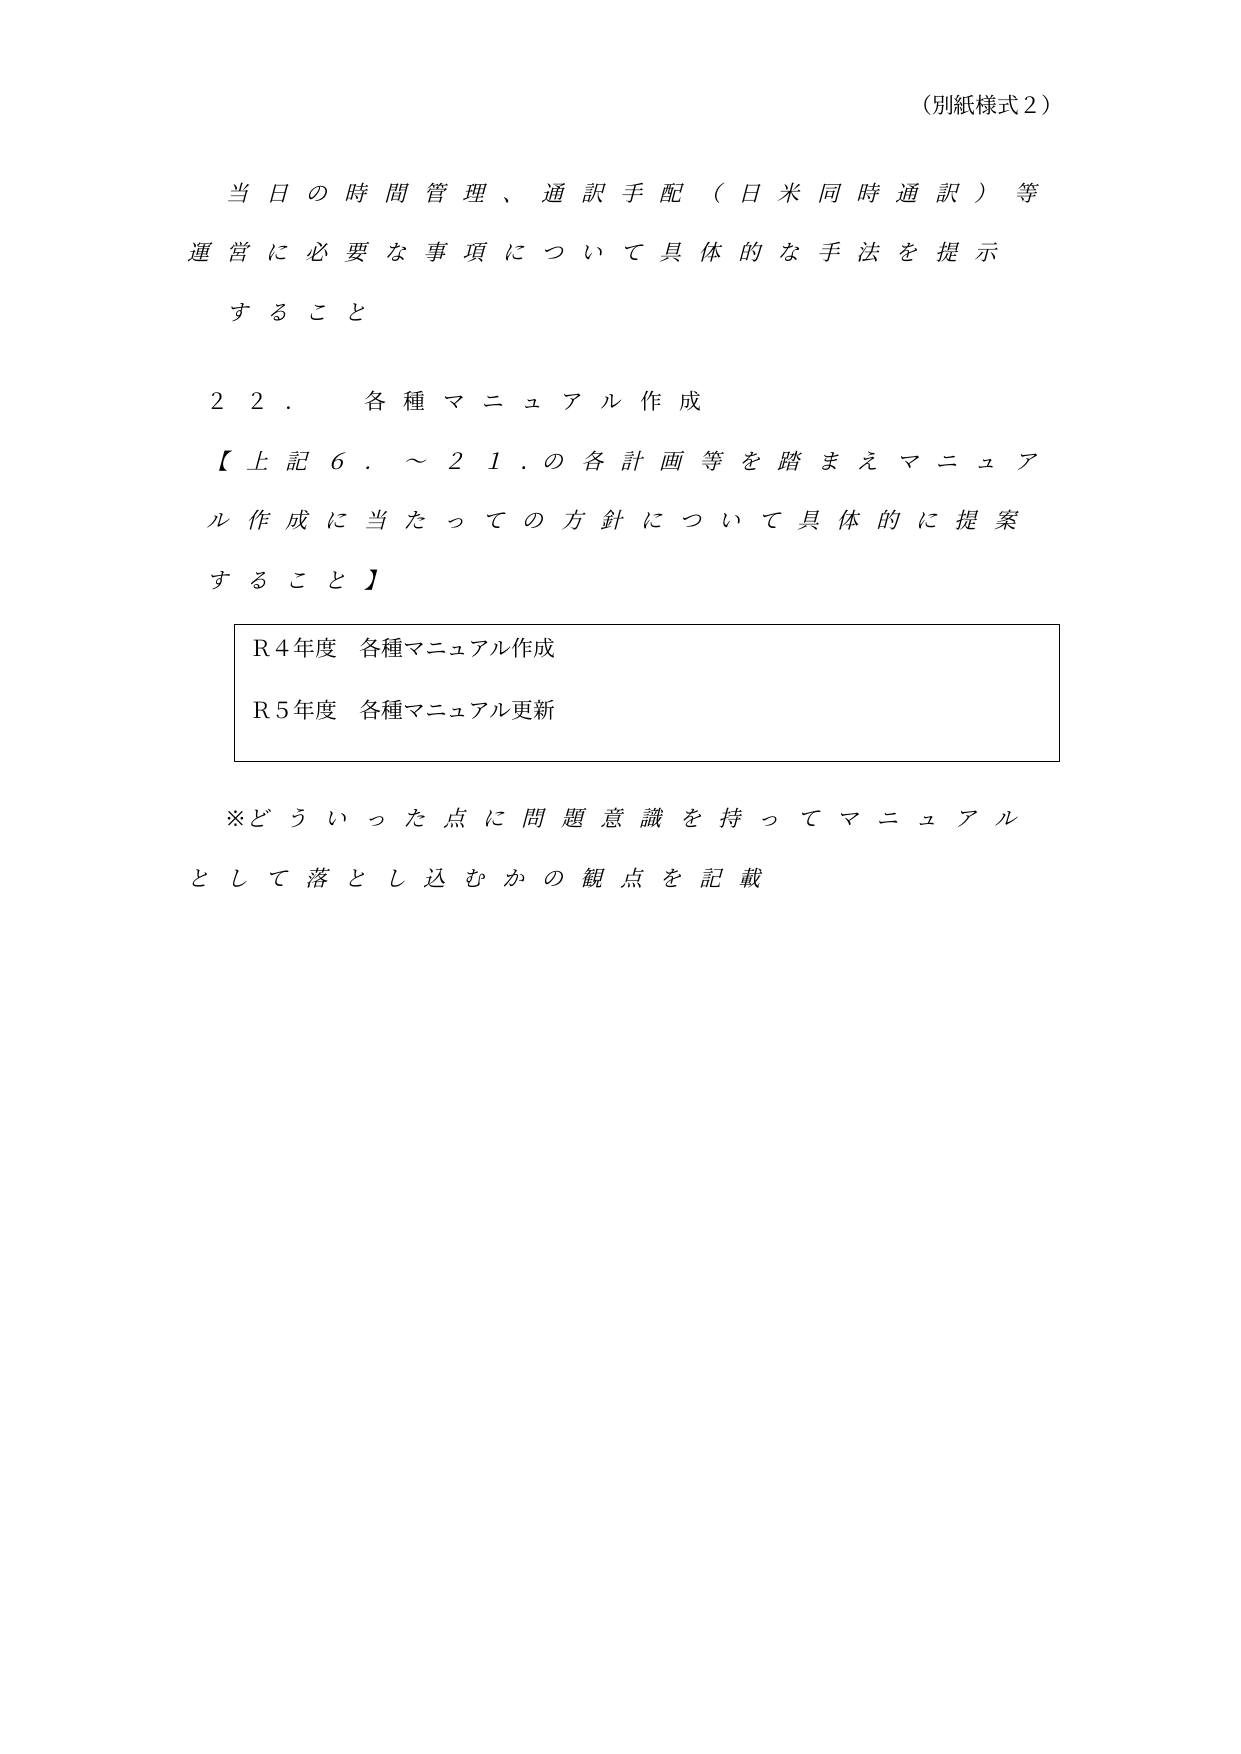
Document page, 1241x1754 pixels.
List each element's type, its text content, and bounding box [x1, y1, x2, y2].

text ※どういった点に問題意識を持ってマニュアルとして落とし込むかの観点を記載 [187, 788, 1053, 907]
text すること [187, 281, 1053, 341]
text 【上記６．～２１.の各計画等を踏まえマニュアル作成に当たっての方針について具体的に提案すること】 [207, 430, 1053, 609]
text 当日の時間管理、通訳手配（日米同時通訳）等運営に必要な事項について具体的な手法を提示 [187, 162, 1053, 281]
text ２２． 各種マニュアル作成 [187, 371, 1053, 430]
